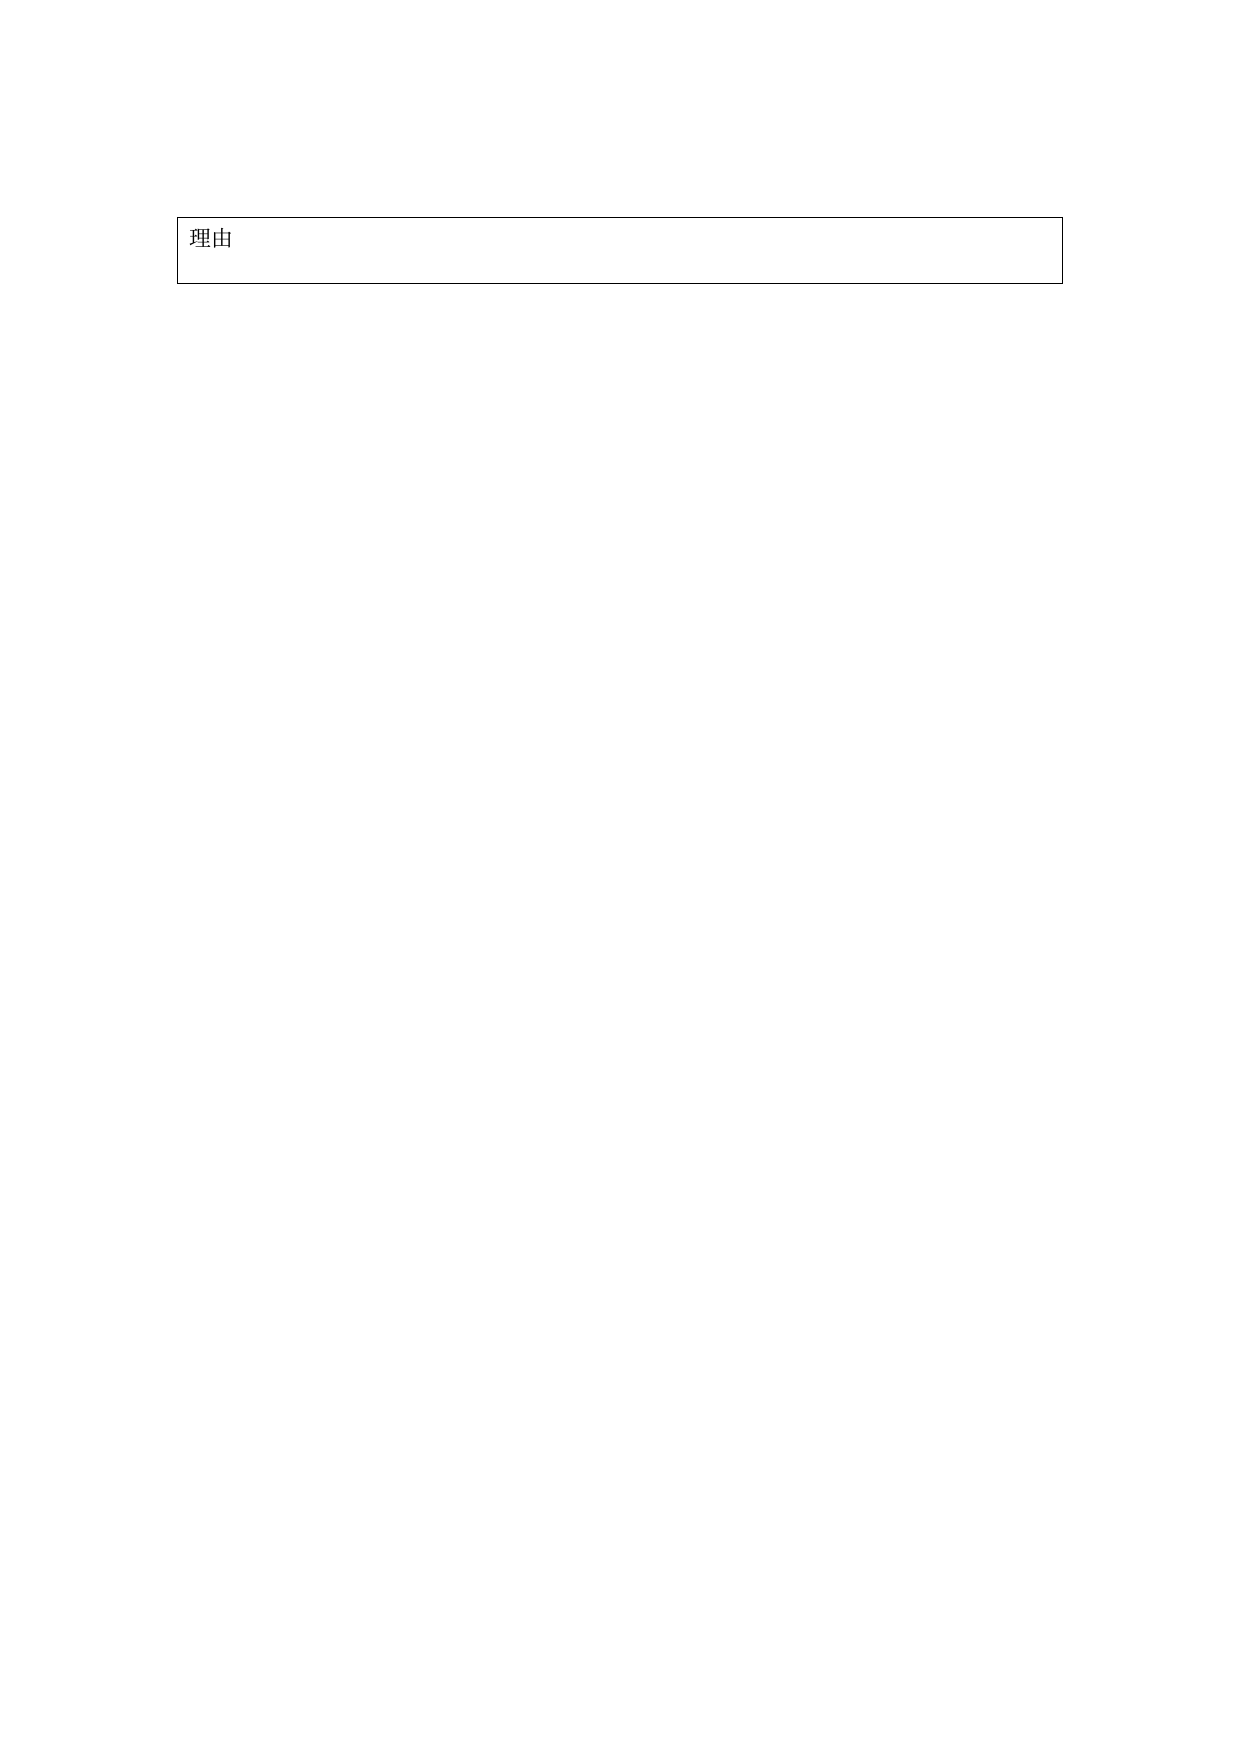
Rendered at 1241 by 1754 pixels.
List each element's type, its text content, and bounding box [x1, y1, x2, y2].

table_header 理由 [178, 218, 1062, 282]
